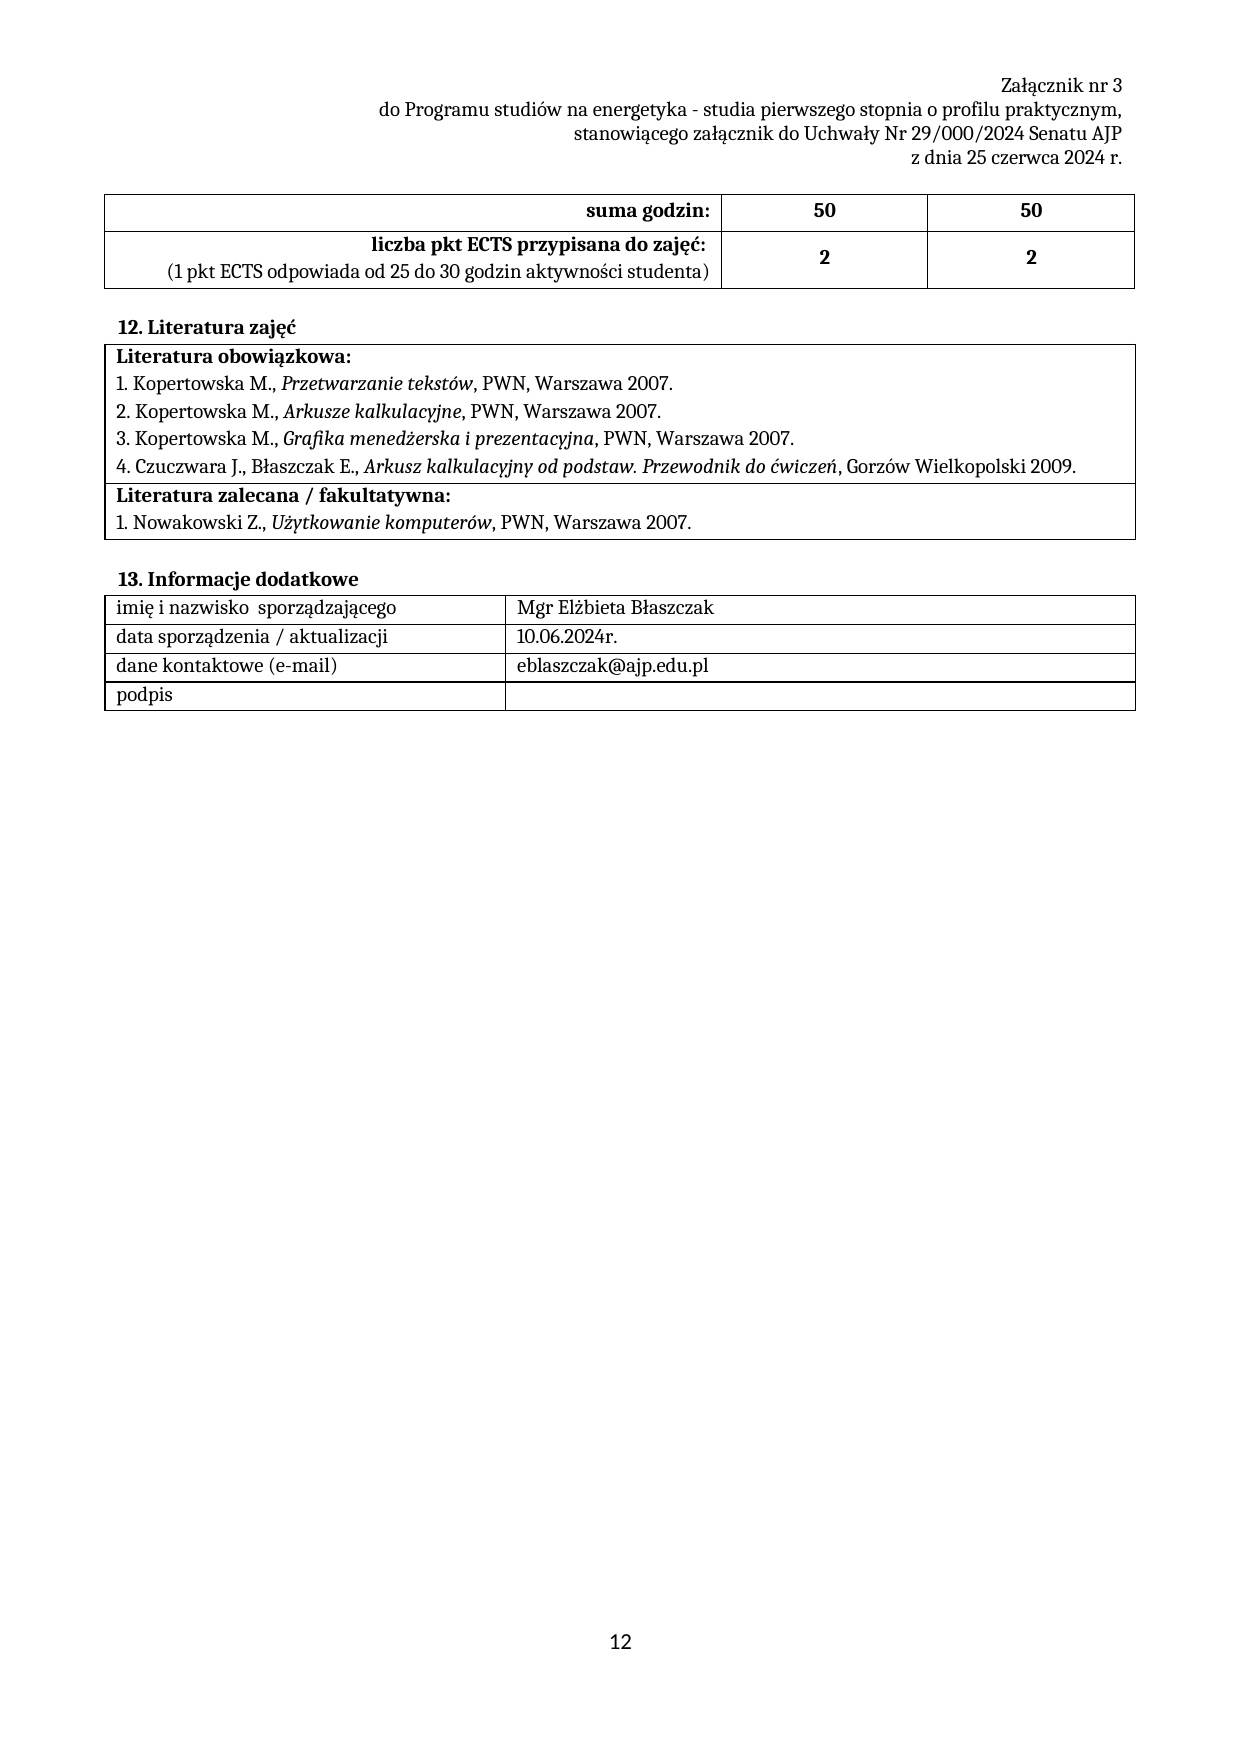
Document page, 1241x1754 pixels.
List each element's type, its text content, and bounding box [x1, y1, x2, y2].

table_cell 10.06.2024r. [506, 625, 1135, 652]
table_header Mgr Elżbieta Błaszczak [506, 596, 1135, 624]
table_cell liczba pkt ECTS przypisana do zajęć: (1 pkt ECTS odpowiada od 25 do 30 godzin aktywności studenta) [105, 232, 721, 287]
table_cell eblaszczak@ajp.edu.pl [506, 654, 1135, 681]
table_cell data sporządzenia / aktualizacji [106, 625, 505, 652]
table_cell 2 [928, 232, 1134, 287]
text 13. Informacje dodatkowe [118, 567, 1122, 591]
table_header imię i nazwisko sporządzającego [106, 596, 505, 624]
text 12. Literatura zajęć [118, 316, 1122, 340]
table_cell 50 [722, 195, 927, 231]
table_cell 50 [928, 195, 1134, 231]
table_cell suma godzin: [105, 195, 721, 231]
table_header Literatura obowiązkowa: 1. Kopertowska M., Przetwarzanie tekstów, PWN, Warszawa 2007. 2. Kopertowska M., Arkusze kalkulacyjne, PWN, Warszawa 2007. 3. Kopertowska M., Grafika menedżerska i prezentacyjna, PWN, Warszawa 2007. 4. Czuczwara J., Błaszczak E., Arkusz kalkulacyjny od podstaw. Przewodnik do ćwiczeń, Gorzów Wielkopolski 2009. [106, 345, 1135, 482]
table_cell podpis [106, 683, 505, 710]
table_cell Literatura zalecana / fakultatywna: 1. Nowakowski Z., Użytkowanie komputerów, PWN, Warszawa 2007. [106, 484, 1135, 539]
table_cell dane kontaktowe (e-mail) [106, 654, 505, 681]
table_cell 2 [722, 232, 927, 287]
table_cell [506, 683, 1135, 710]
